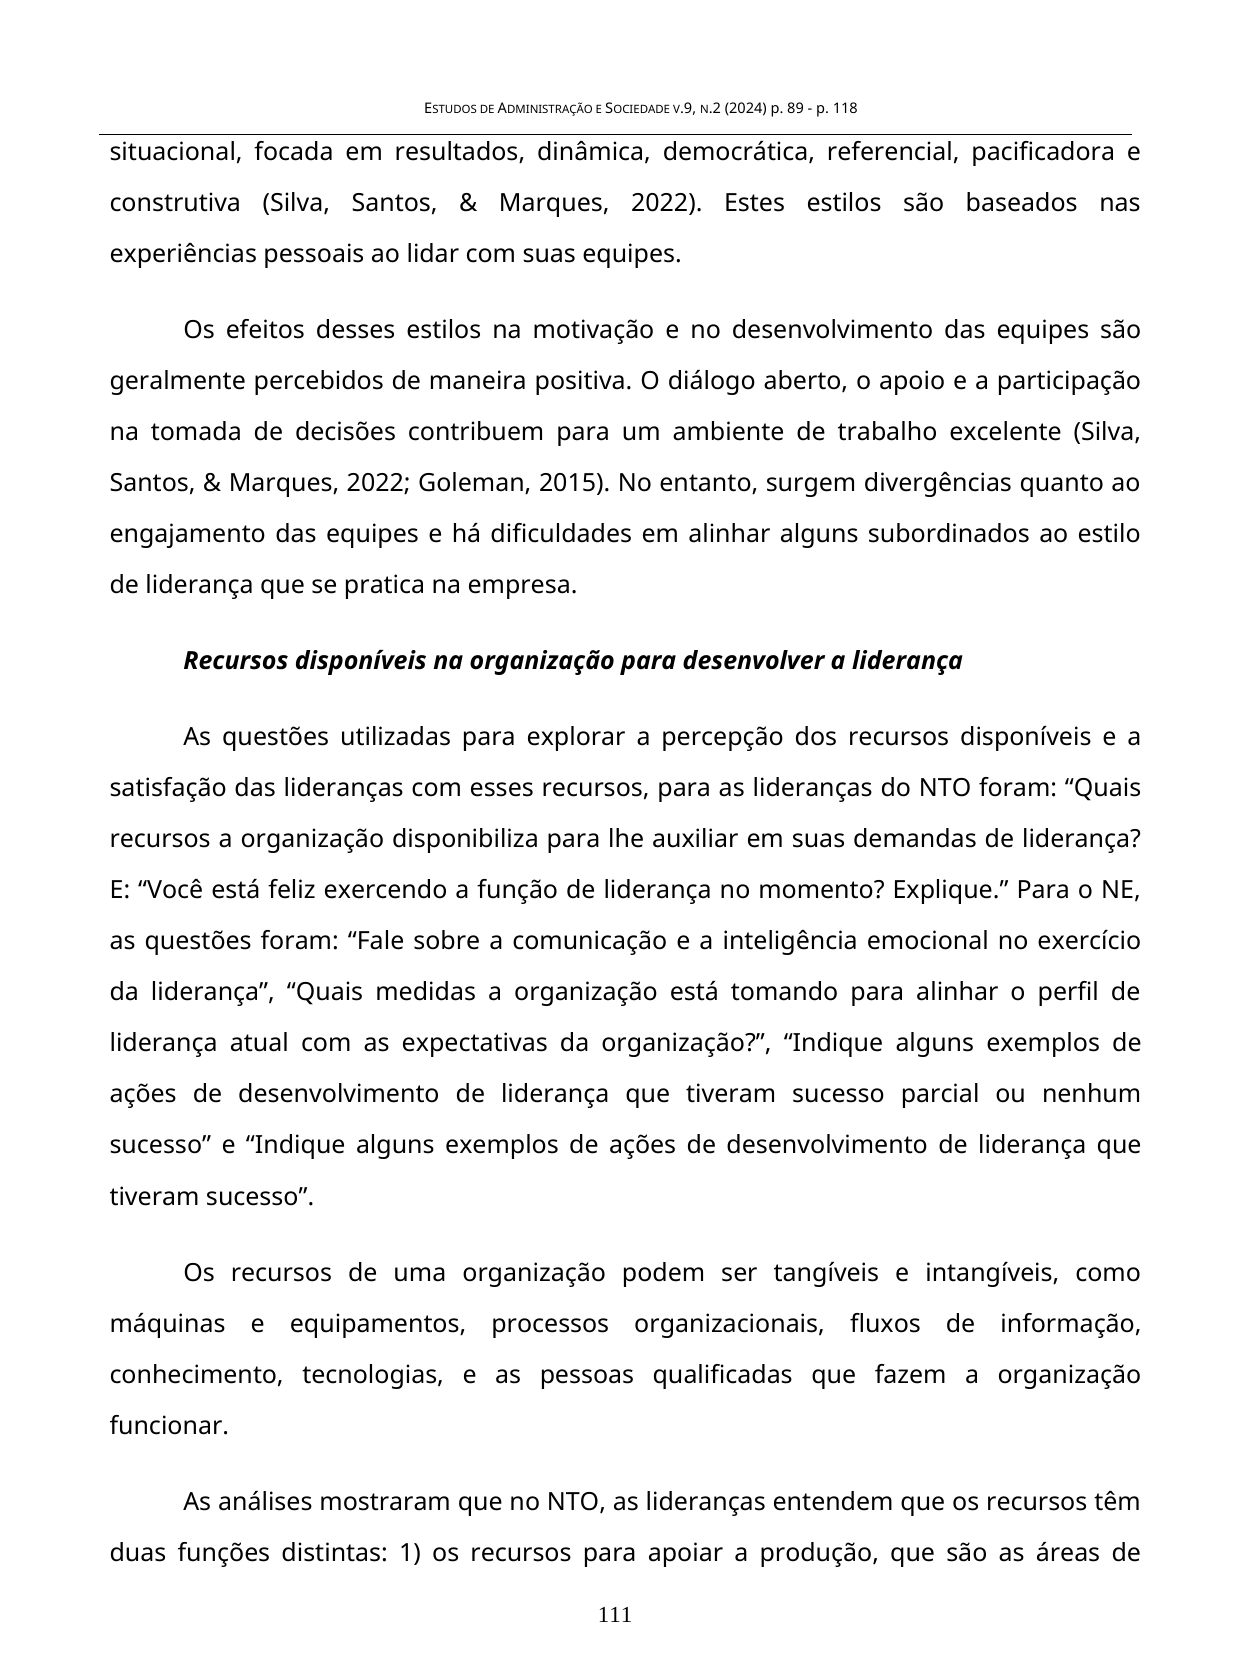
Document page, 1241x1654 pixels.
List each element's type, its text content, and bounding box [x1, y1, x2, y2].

text As questões utilizadas para explorar a percepção dos recursos disponíveis e a satisfação das lideranças com esses recursos, para as lideranças do NTO foram: “Quais recursos a organização disponibiliza para lhe auxiliar em suas demandas de liderança? E: “Você está feliz exercendo a função de liderança no momento? Explique.” Para o NE, as questões foram: “Fale sobre a comunicação e a inteligência emocional no exercício da liderança”, “Quais medidas a organização está tomando para alinhar o perfil de liderança atual com as expectativas da organização?”, “Indique alguns exemplos de ações de desenvolvimento de liderança que tiveram sucesso parcial ou nenhum sucesso” e “Indique alguns exemplos de ações de desenvolvimento de liderança que tiveram sucesso”. [109, 719, 1142, 1212]
text Os efeitos desses estilos na motivação e no desenvolvimento das equipes são geralmente percebidos de maneira positiva. O diálogo aberto, o apoio e a participação na tomada de decisões contribuem para um ambiente de trabalho excelente (Silva, Santos, & Marques, 2022; Goleman, 2015). No entanto, surgem divergências quanto ao engajamento das equipes e há dificuldades em alinhar alguns subordinados ao estilo de liderança que se pratica na empresa. [109, 311, 1142, 601]
text Os recursos de uma organização podem ser tangíveis e intangíveis, como máquinas e equipamentos, processos organizacionais, fluxos de informação, conhecimento, tecnologias, e as pessoas qualificadas que fazem a organização funcionar. [109, 1254, 1142, 1441]
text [109, 1483, 1142, 1568]
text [109, 133, 1142, 269]
text Recursos disponíveis na organização para desenvolver a liderança [109, 643, 1142, 677]
